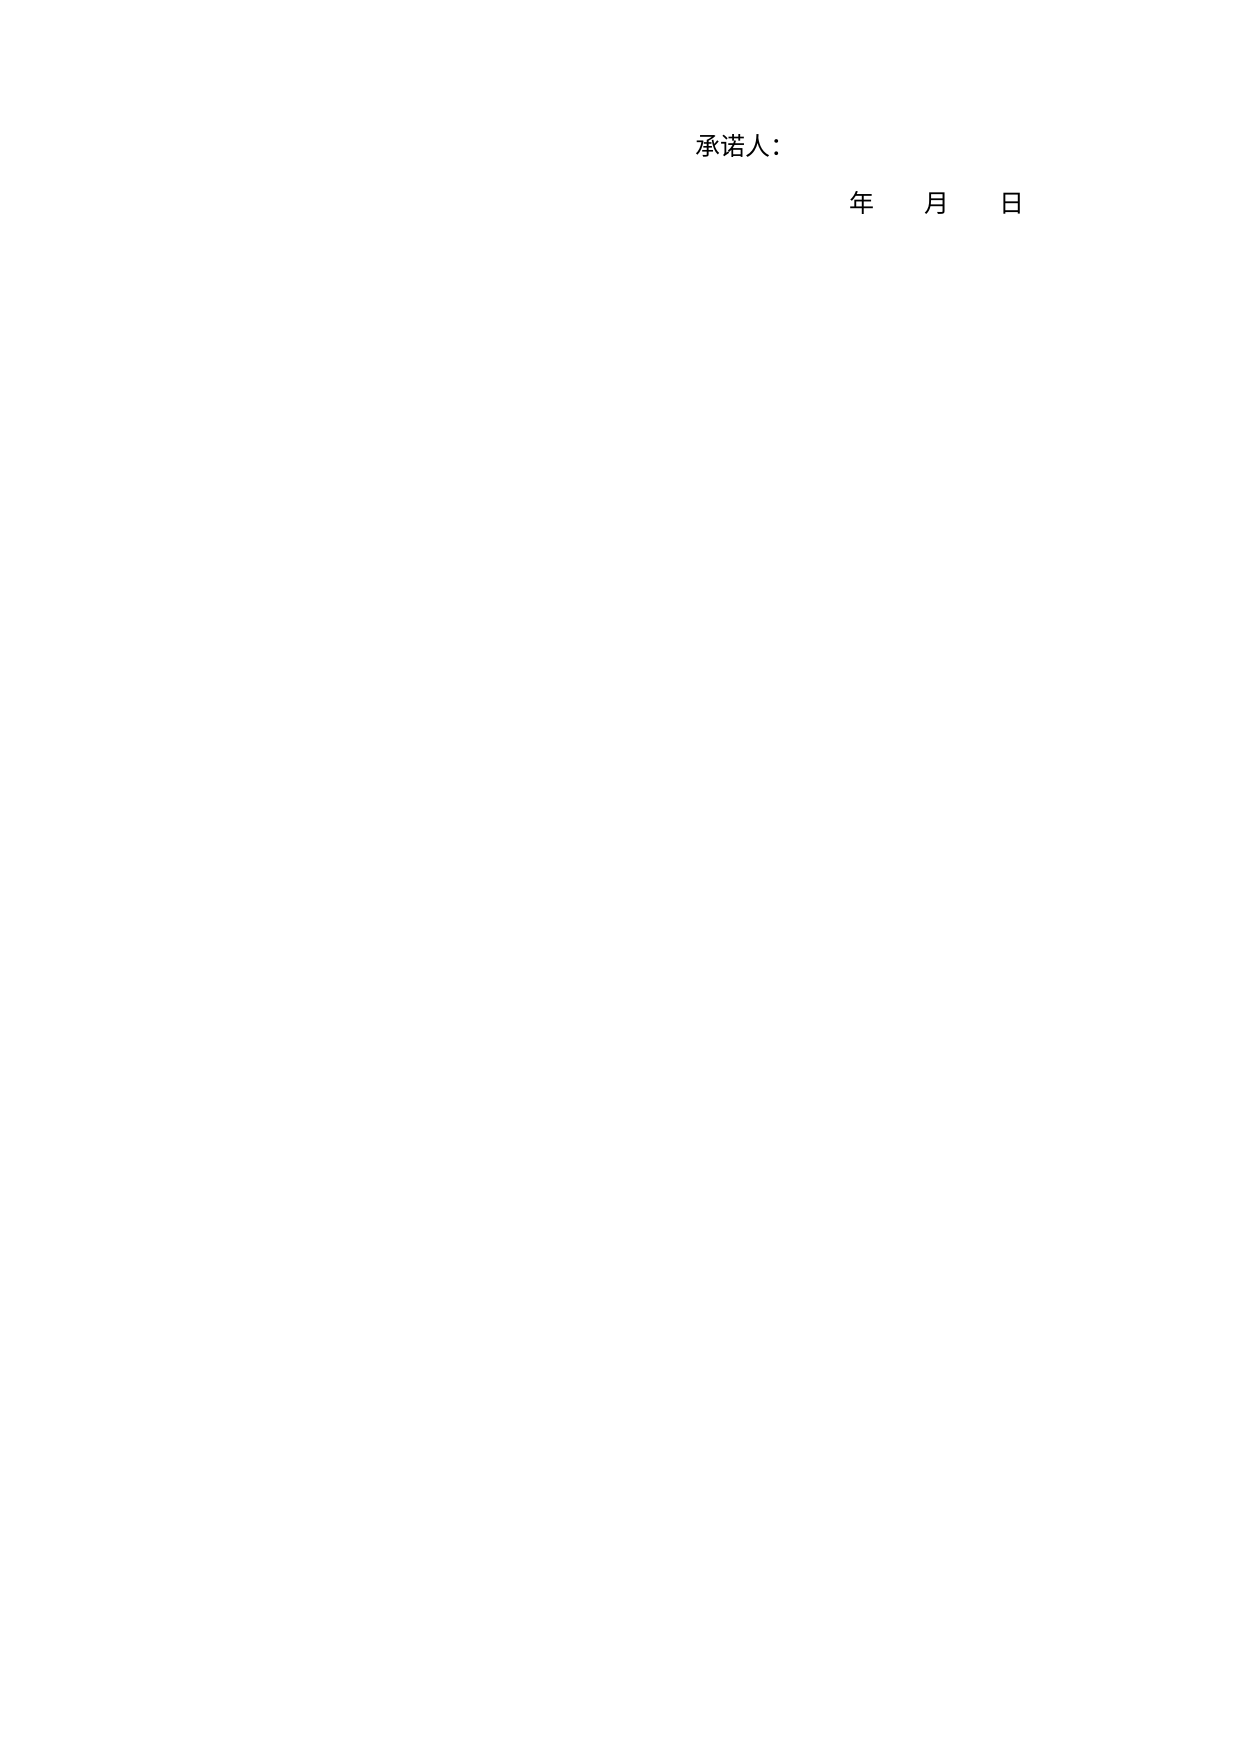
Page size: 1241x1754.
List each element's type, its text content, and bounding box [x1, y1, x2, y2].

text 年 月 日 [0, 183, 1165, 219]
text 承诺人： [0, 126, 1165, 162]
